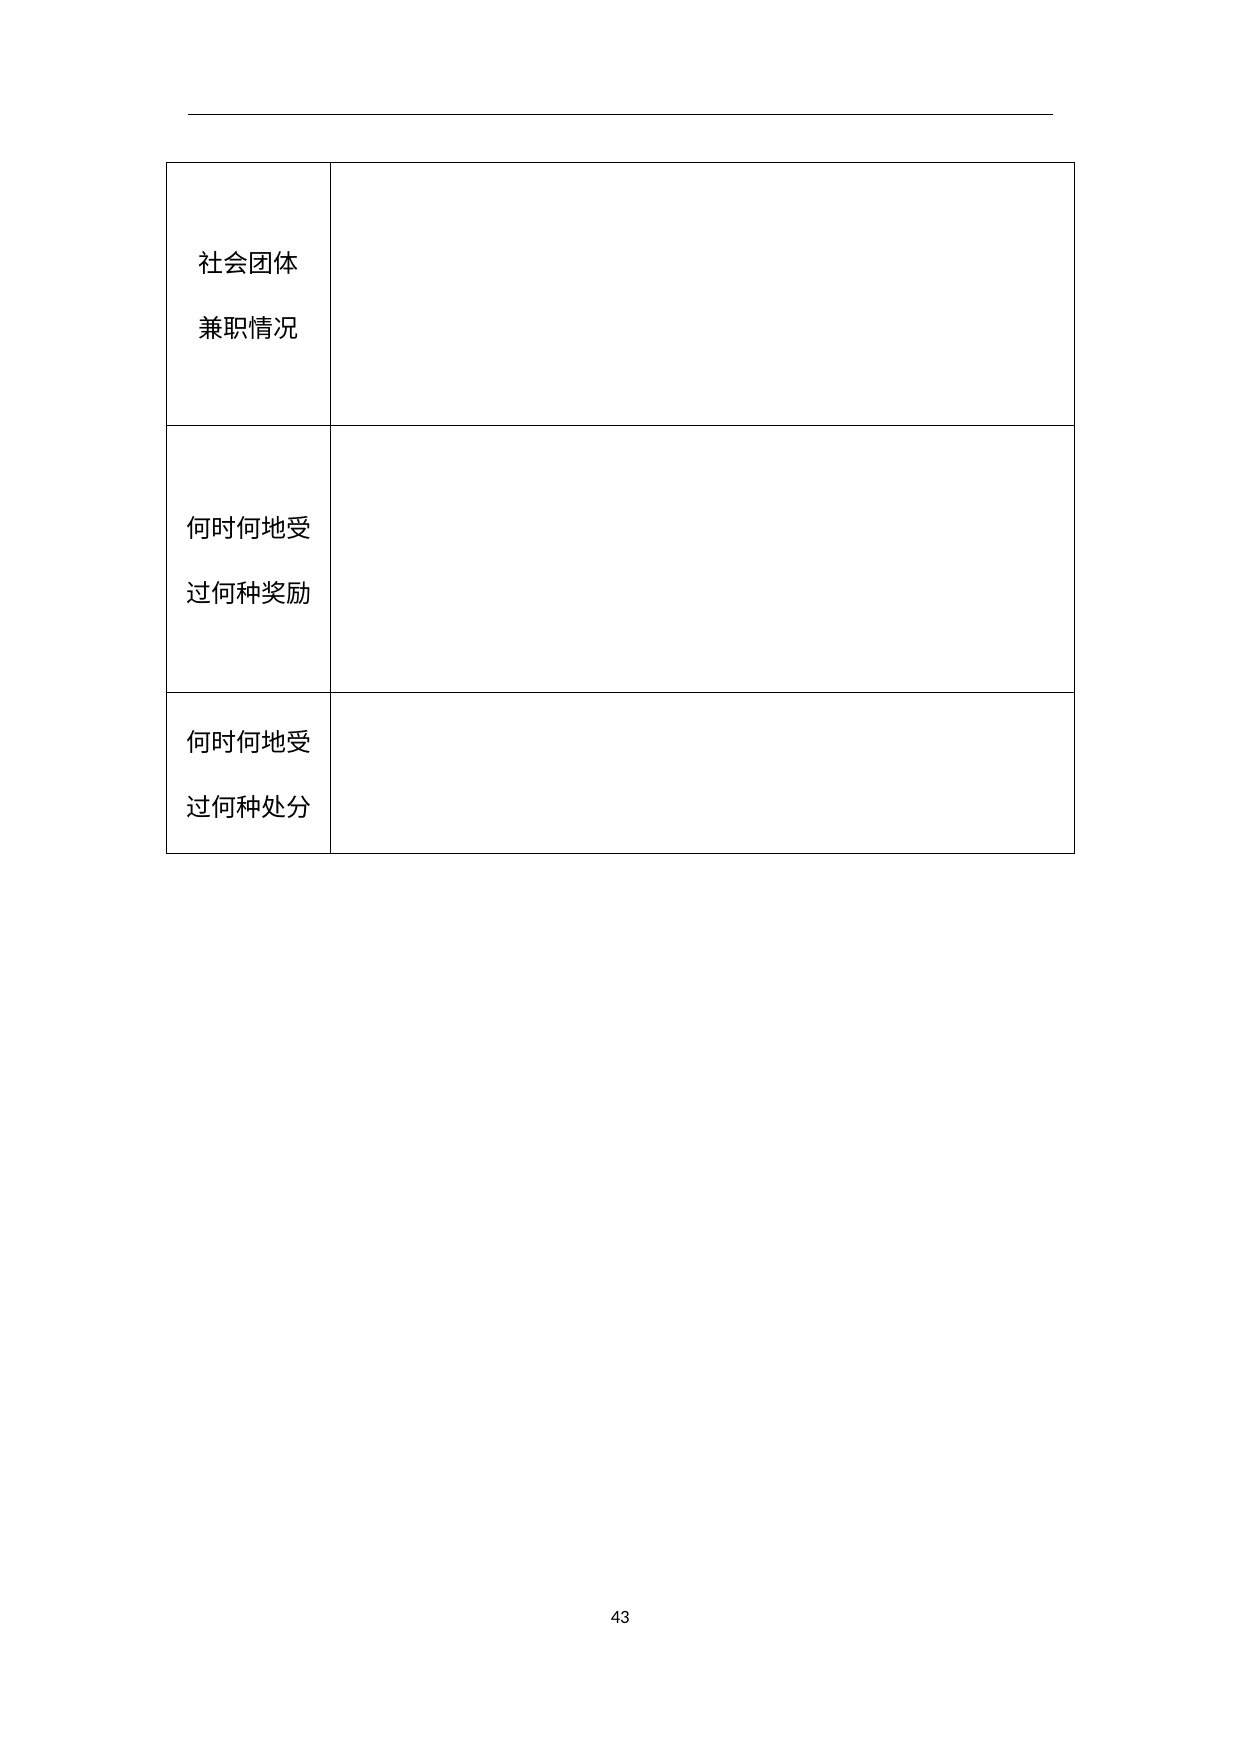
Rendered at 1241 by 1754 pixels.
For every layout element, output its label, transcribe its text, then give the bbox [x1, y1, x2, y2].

table_cell 何时何地受过何种奖励 [167, 426, 330, 692]
table_cell [331, 163, 1074, 425]
table_cell [331, 693, 1074, 853]
table_cell 何时何地受过何种处分 [167, 693, 330, 853]
table_cell 社会团体 兼职情况 [167, 163, 330, 425]
table_cell [331, 426, 1074, 692]
